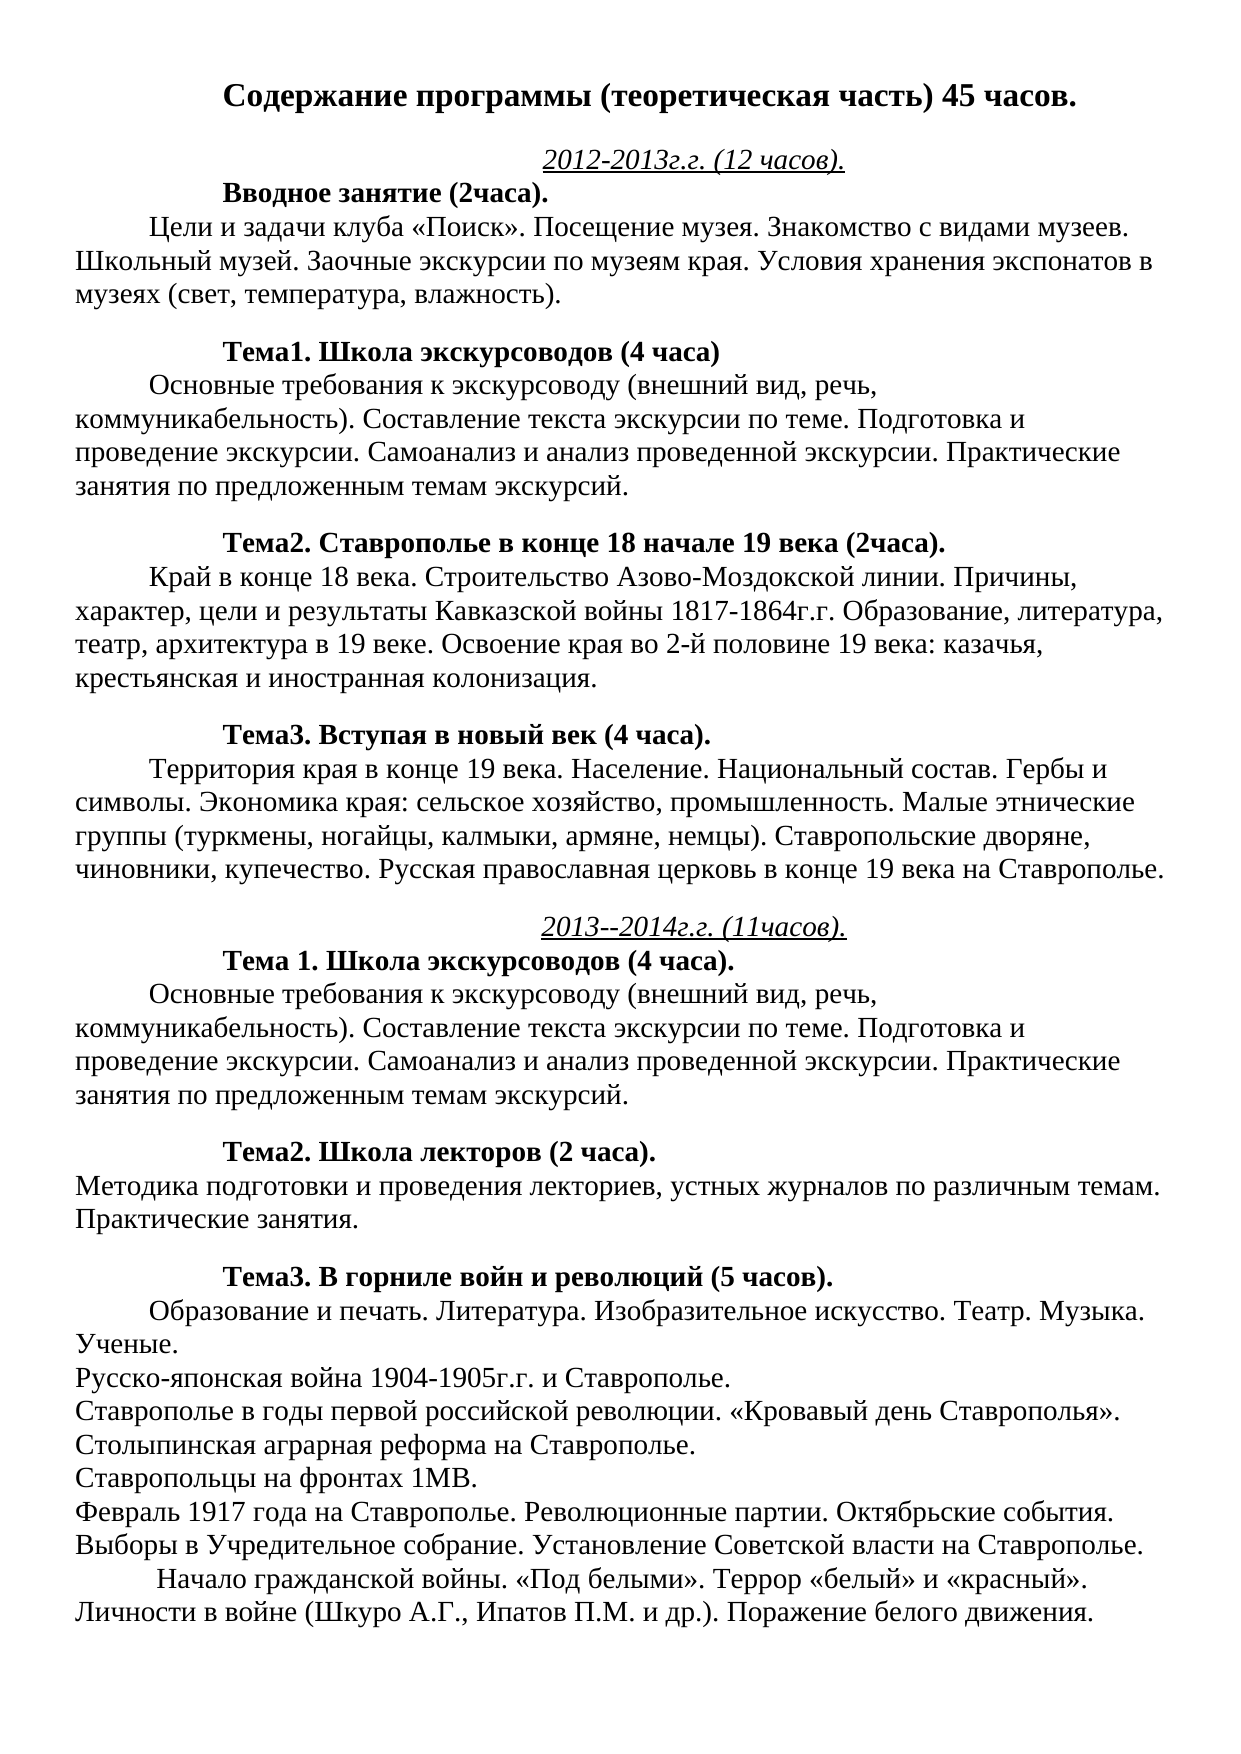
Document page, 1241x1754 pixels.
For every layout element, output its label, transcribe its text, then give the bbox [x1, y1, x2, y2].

text Ставрополье в годы первой российской революции. «Кровавый день Ставрополья». [75, 1393, 1165, 1427]
text Тема1. Школа экскурсоводов (4 часа) [149, 334, 1165, 367]
text Тема2. Ставрополье в конце 18 начале 19 века (2часа). [75, 526, 1165, 559]
text Содержание программы (теоретическая часть) 45 часов. [75, 75, 1165, 113]
text 2012-2013г.г. (12 часов). [75, 142, 1165, 176]
text Ставропольцы на фронтах 1МВ. [75, 1460, 1165, 1494]
text Столыпинская аграрная реформа на Ставрополье. [75, 1427, 1165, 1460]
text Тема2. Школа лекторов (2 часа). [75, 1134, 1165, 1168]
text Основные требования к экскурсоводу (внешний вид, речь, коммуникабельность). Составление текста экскурсии по теме. Подготовка и проведение экскурсии. Самоанализ и анализ проведенной экскурсии. Практические занятия по предложенным темам экскурсий. [75, 976, 1165, 1110]
text 2013--2014г.г. (11часов). [75, 909, 1165, 943]
text Основные требования к экскурсоводу (внешний вид, речь, коммуникабельность). Составление текста экскурсии по теме. Подготовка и проведение экскурсии. Самоанализ и анализ проведенной экскурсии. Практические занятия по предложенным темам экскурсий. [75, 367, 1165, 502]
text Русско-японская война 1904-1905г.г. и Ставрополье. [75, 1360, 1165, 1393]
text Вводное занятие (2часа). [75, 176, 1165, 209]
text Февраль 1917 года на Ставрополье. Революционные партии. Октябрьские события. Выборы в Учредительное собрание. Установление Советской власти на Ставрополье. [75, 1494, 1165, 1561]
text Начало гражданской войны. «Под белыми». Террор «белый» и «красный». Личности в войне (Шкуро А.Г., Ипатов П.М. и др.). Поражение белого движения. [75, 1561, 1165, 1628]
text Образование и печать. Литература. Изобразительное искусство. Театр. Музыка. Ученые. [75, 1293, 1165, 1360]
text Тема3. В горниле войн и революций (5 часов). [75, 1259, 1165, 1293]
text Цели и задачи клуба «Поиск». Посещение музея. Знакомство с видами музеев. Школьный музей. Заочные экскурсии по музеям края. Условия хранения экспонатов в музеях (свет, температура, влажность). [75, 209, 1165, 310]
text Территория края в конце 19 века. Население. Национальный состав. Гербы и символы. Экономика края: сельское хозяйство, промышленность. Малые этнические группы (туркмены, ногайцы, калмыки, армяне, немцы). Ставропольские дворяне, чиновники, купечество. Русская православная церковь в конце 19 века на Ставрополье. [75, 751, 1165, 885]
text Методика подготовки и проведения лекториев, устных журналов по различным темам. Практические занятия. [75, 1168, 1165, 1235]
text Тема3. Вступая в новый век (4 часа). [75, 717, 1165, 751]
text Тема 1. Школа экскурсоводов (4 часа). [149, 943, 1165, 976]
text Край в конце 18 века. Строительство Азово-Моздокской линии. Причины, характер, цели и результаты Кавказской войны 1817-1864г.г. Образование, литература, театр, архитектура в 19 веке. Освоение края во 2-й половине 19 века: казачья, крестьянская и иностранная колонизация. [75, 559, 1165, 693]
